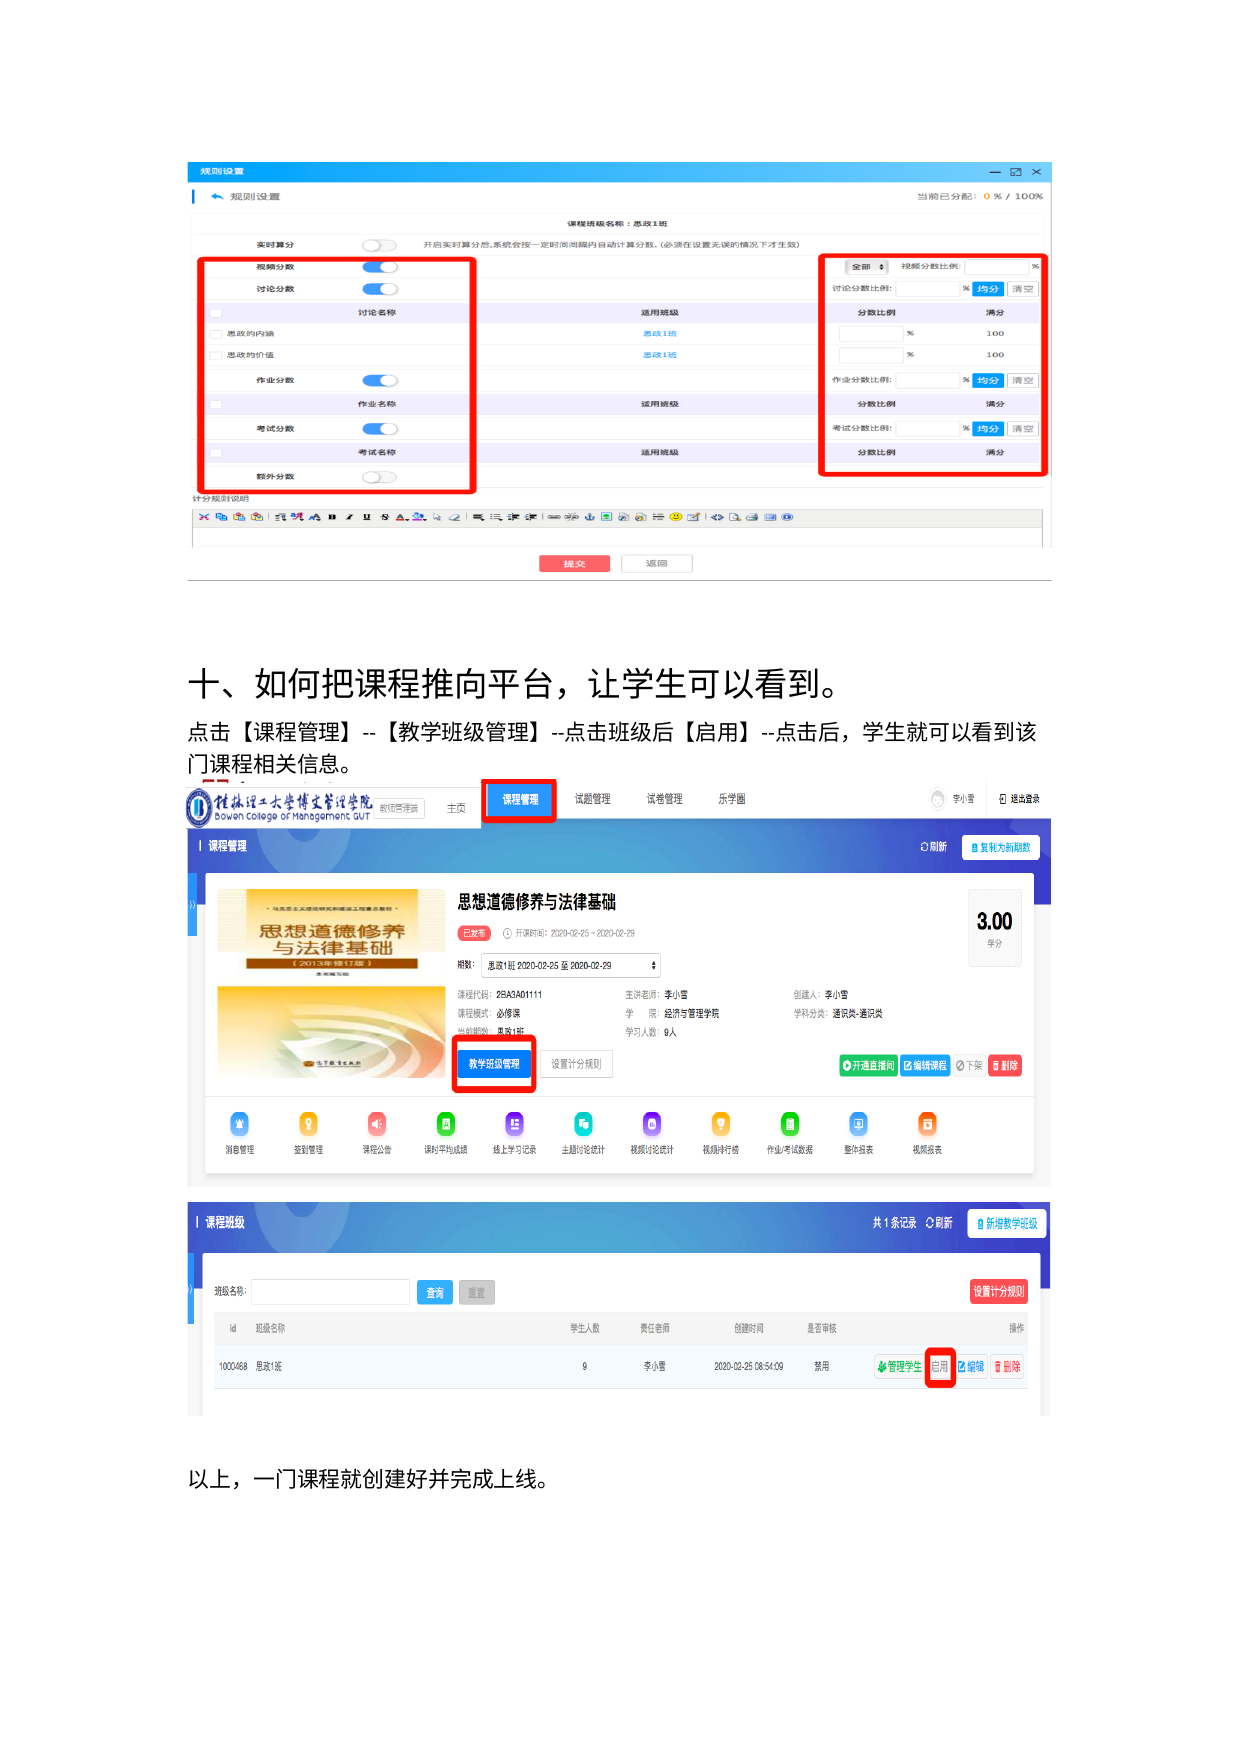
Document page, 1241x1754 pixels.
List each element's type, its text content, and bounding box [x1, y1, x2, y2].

picture [187, 1202, 1051, 1416]
list 以上，一门课程就创建好并完成上线。 [187, 1462, 1053, 1494]
picture [285, 164, 292, 173]
list 十、如何把课程推向平台，让学生可以看到。 [187, 649, 1053, 714]
picture [185, 779, 1051, 1187]
picture [187, 162, 1052, 581]
